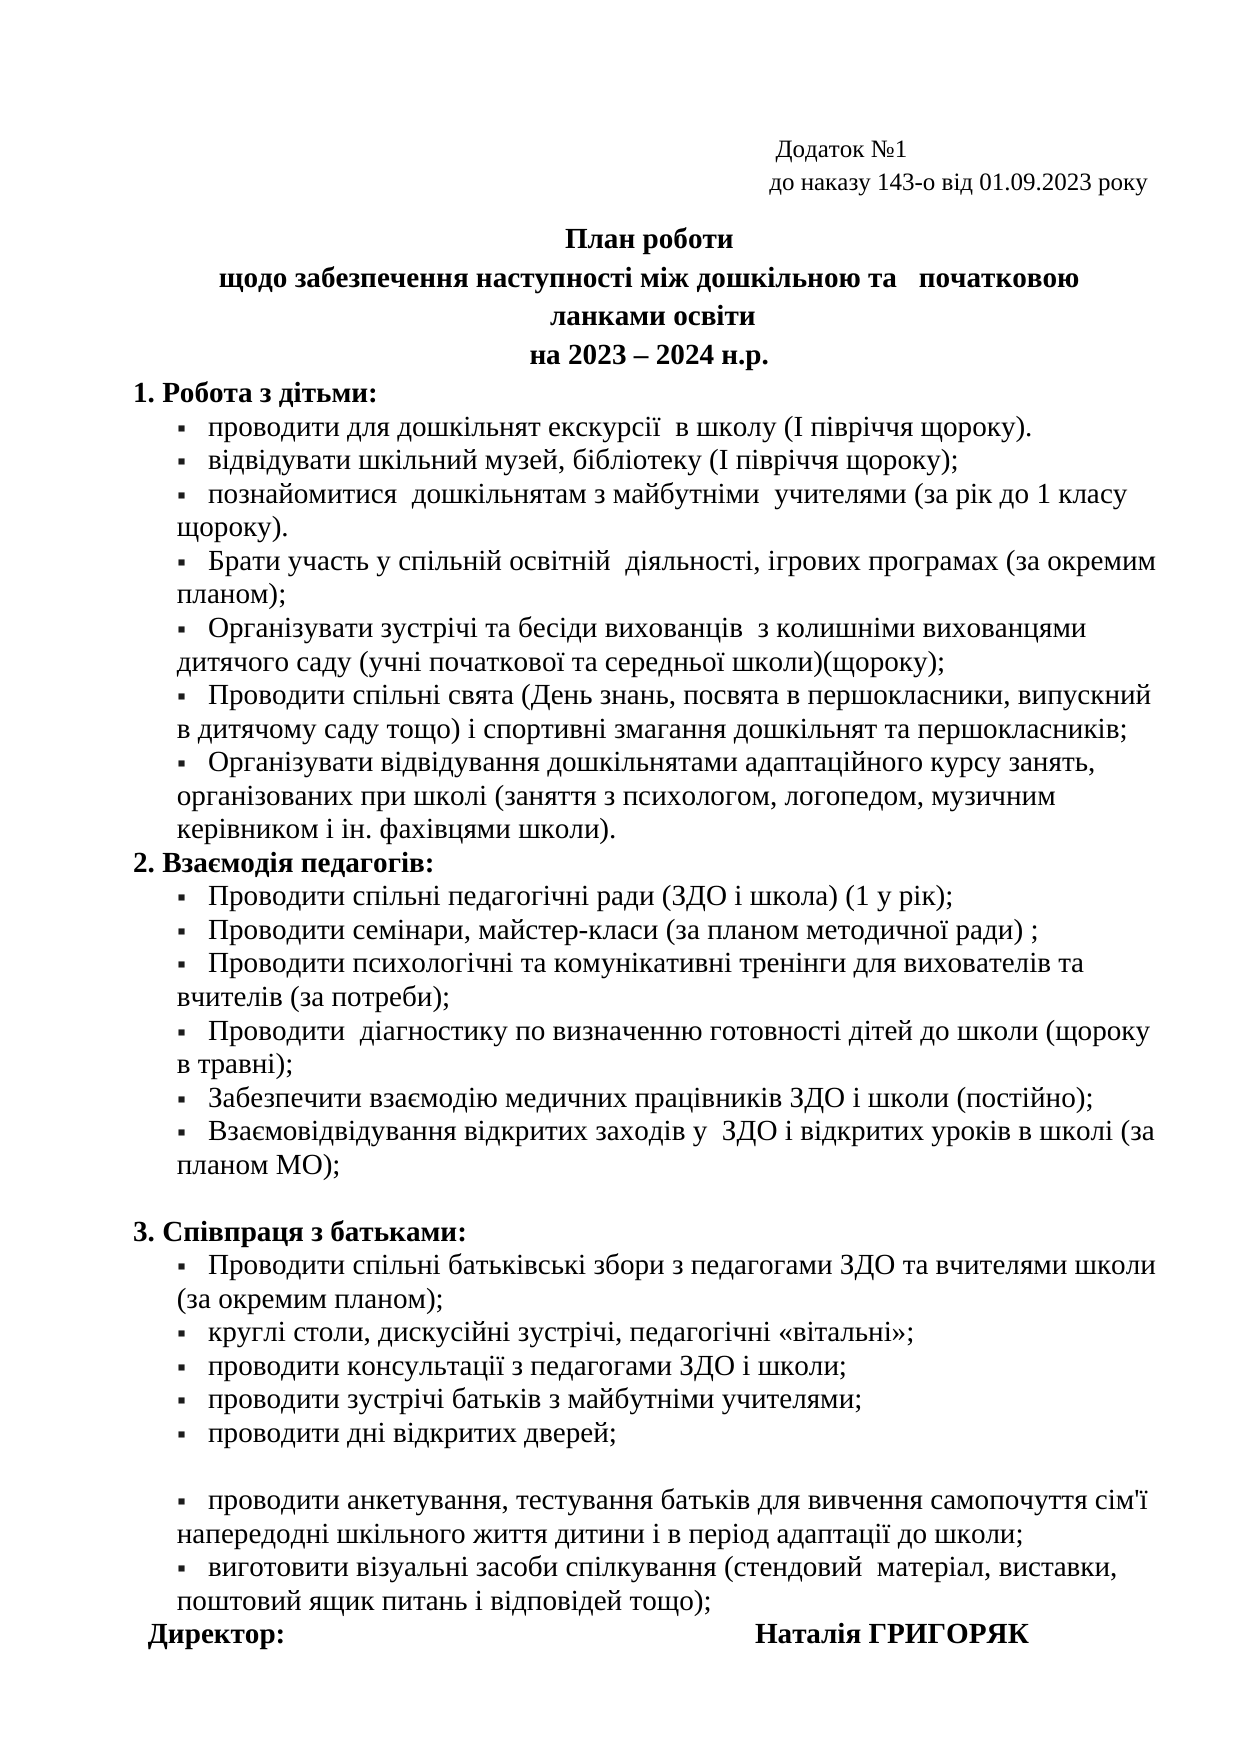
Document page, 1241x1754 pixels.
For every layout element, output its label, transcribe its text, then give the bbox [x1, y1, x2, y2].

list Проводити психологічні та комунікативні тренінги для вихователів та вчителів (за потреби); [177, 946, 1165, 1013]
list Проводити семінари, майстер-класи (за планом методичної ради) ; [177, 912, 1165, 946]
text 1. Робота з дітьми: [133, 375, 1165, 409]
list Додаток №1 [503, 134, 1165, 163]
list відвідувати шкільний музей, бібліотеку (І півріччя щороку); [177, 442, 1165, 476]
list Проводити спільні педагогічні ради (ЗДО і школа) (1 у рік); [177, 878, 1165, 912]
list Директор: Наталія ГРИГОРЯК [148, 1616, 1165, 1650]
list познайомитися дошкільнятам з майбутніми учителями (за рік до 1 класу щороку). [177, 476, 1165, 543]
list проводити дні відкритих дверей; [177, 1415, 1165, 1449]
list проводити зустрічі батьків з майбутніми учителями; [177, 1382, 1165, 1415]
list Проводити спільні свята (День знань, посвята в першокласники, випускний в дитячому саду тощо) і спортивні змагання дошкільнят та першокласників; [177, 677, 1165, 744]
text 2. Взаємодія педагогів: [133, 845, 1165, 878]
text щодо забезпечення наступності між дошкільною та початковою [133, 260, 1165, 293]
list Проводити діагностику по визначенню готовності дітей до школи (щороку в травні); [177, 1013, 1165, 1080]
list проводити для дошкільнят екскурсії в школу (І півріччя щороку). [177, 409, 1165, 442]
list Брати участь у спільній освітній діяльності, ігрових програмах (за окремим планом); [177, 543, 1165, 610]
list проводити анкетування, тестування батьків для вивчення самопочуття сім'ї напередодні шкільного життя дитини і в період адаптації до школи; [177, 1482, 1165, 1549]
list до наказу 143-о від 01.09.2023 року [503, 167, 1165, 196]
text на 2023 – 2024 н.р. [133, 337, 1165, 370]
list виготовити візуальні засоби спілкування (стендовий матеріал, виставки, поштовий ящик питань і відповідей тощо); [177, 1549, 1165, 1616]
text 3. Співпраця з батьками: [133, 1214, 1165, 1247]
list Організувати відвідування дошкільнятами адаптаційного курсу занять, організованих при школі (заняття з психологом, логопедом, музичним керівником і ін. фахівцями школи). [177, 744, 1165, 845]
list Проводити спільні батьківські збори з педагогами ЗДО та вчителями школи (за окремим планом); [177, 1247, 1165, 1314]
text План роботи [133, 221, 1165, 255]
list Взаємовідвідування відкритих заходів у ЗДО і відкритих уроків в школі (за планом МО); [177, 1113, 1165, 1180]
list Забезпечити взаємодію медичних працівників ЗДО і школи (постійно); [177, 1080, 1165, 1113]
list Організувати зустрічі та бесіди вихованців з колишніми вихованцями дитячого саду (учні початкової та середньої школи)(щороку); [177, 610, 1165, 677]
list круглі столи, дискусійні зустрічі, педагогічні «вітальні»; [177, 1314, 1165, 1348]
text ланками освіти [133, 298, 1165, 332]
list проводити консультації з педагогами ЗДО і школи; [177, 1348, 1165, 1382]
